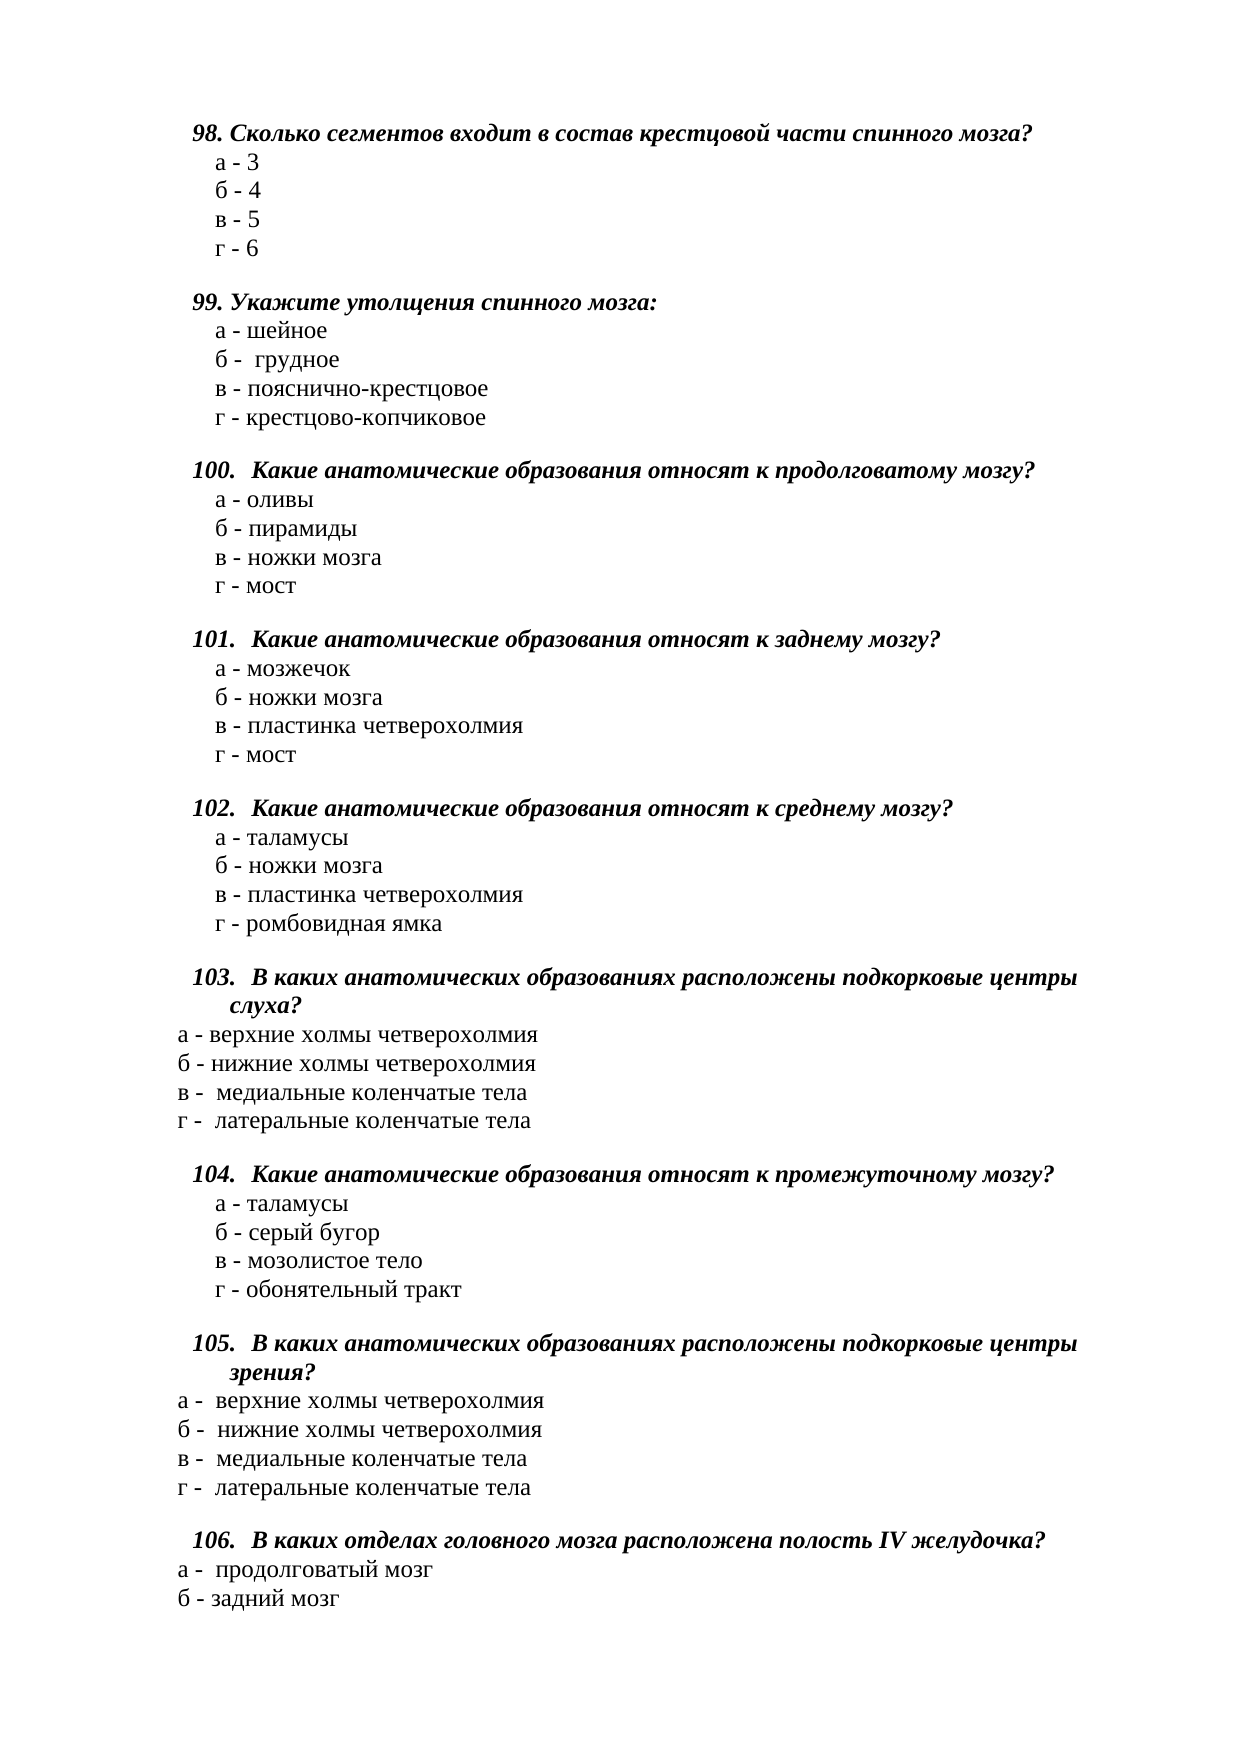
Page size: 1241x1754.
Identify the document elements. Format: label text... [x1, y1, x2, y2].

list Сколько сегментов входит в состав крестцовой части спинного мозга? [192, 118, 1152, 147]
text г - крестцово-копчиковое [215, 402, 1152, 431]
text г - мост [215, 571, 1152, 599]
text г - ромбовидная ямка [215, 908, 1152, 937]
list В каких анатомических образованиях расположены подкорковые центры зрения? [192, 1328, 1152, 1386]
text г - латеральные коленчатые тела [177, 1472, 1152, 1501]
text а - таламусы [215, 1188, 1152, 1217]
text а - верхние холмы четверохолмия [177, 1386, 1152, 1414]
list Укажите утолщения спинного мозга: [192, 287, 1152, 316]
text а - оливы [215, 484, 1152, 513]
text а - таламусы [215, 822, 1152, 851]
text в - медиальные коленчатые тела [177, 1077, 1152, 1106]
text а - мозжечок [215, 653, 1152, 682]
text в - пластинка четверохолмия [215, 711, 1152, 739]
list Какие анатомические образования относят к заднему мозгу? [192, 624, 1152, 653]
text б - 4 [215, 176, 1152, 204]
text б - нижние холмы четверохолмия [177, 1414, 1152, 1443]
text в - пояснично-крестцовое [215, 373, 1152, 402]
list В каких анатомических образованиях расположены подкорковые центры слуха? [192, 962, 1152, 1019]
text г - латеральные коленчатые тела [177, 1106, 1152, 1134]
text в - 5 [215, 204, 1152, 233]
text а - шейное [215, 316, 1152, 344]
list Какие анатомические образования относят к продолговатому мозгу? [192, 456, 1152, 484]
text г - мост [215, 739, 1152, 768]
text в - ножки мозга [215, 542, 1152, 571]
text а - верхние холмы четверохолмия [177, 1019, 1152, 1048]
list Какие анатомические образования относят к среднему мозгу? [192, 793, 1152, 822]
text б - пирамиды [215, 513, 1152, 542]
text б - серый бугор [215, 1217, 1152, 1246]
text а - продолговатый мозг [177, 1554, 1152, 1583]
text в - мозолистое тело [215, 1246, 1152, 1274]
text в - пластинка четверохолмия [215, 879, 1152, 908]
list Какие анатомические образования относят к промежуточному мозгу? [192, 1159, 1152, 1188]
text г - обонятельный тракт [215, 1274, 1152, 1303]
text б - грудное [215, 344, 1152, 373]
text б - ножки мозга [215, 682, 1152, 711]
text г - 6 [215, 233, 1152, 262]
text в - медиальные коленчатые тела [177, 1443, 1152, 1472]
list В каких отделах головного мозга расположена полость IV желудочка? [192, 1526, 1152, 1554]
text б - задний мозг [177, 1583, 1152, 1612]
text б - нижние холмы четверохолмия [177, 1048, 1152, 1077]
text а - 3 [215, 147, 1152, 176]
text б - ножки мозга [215, 851, 1152, 879]
